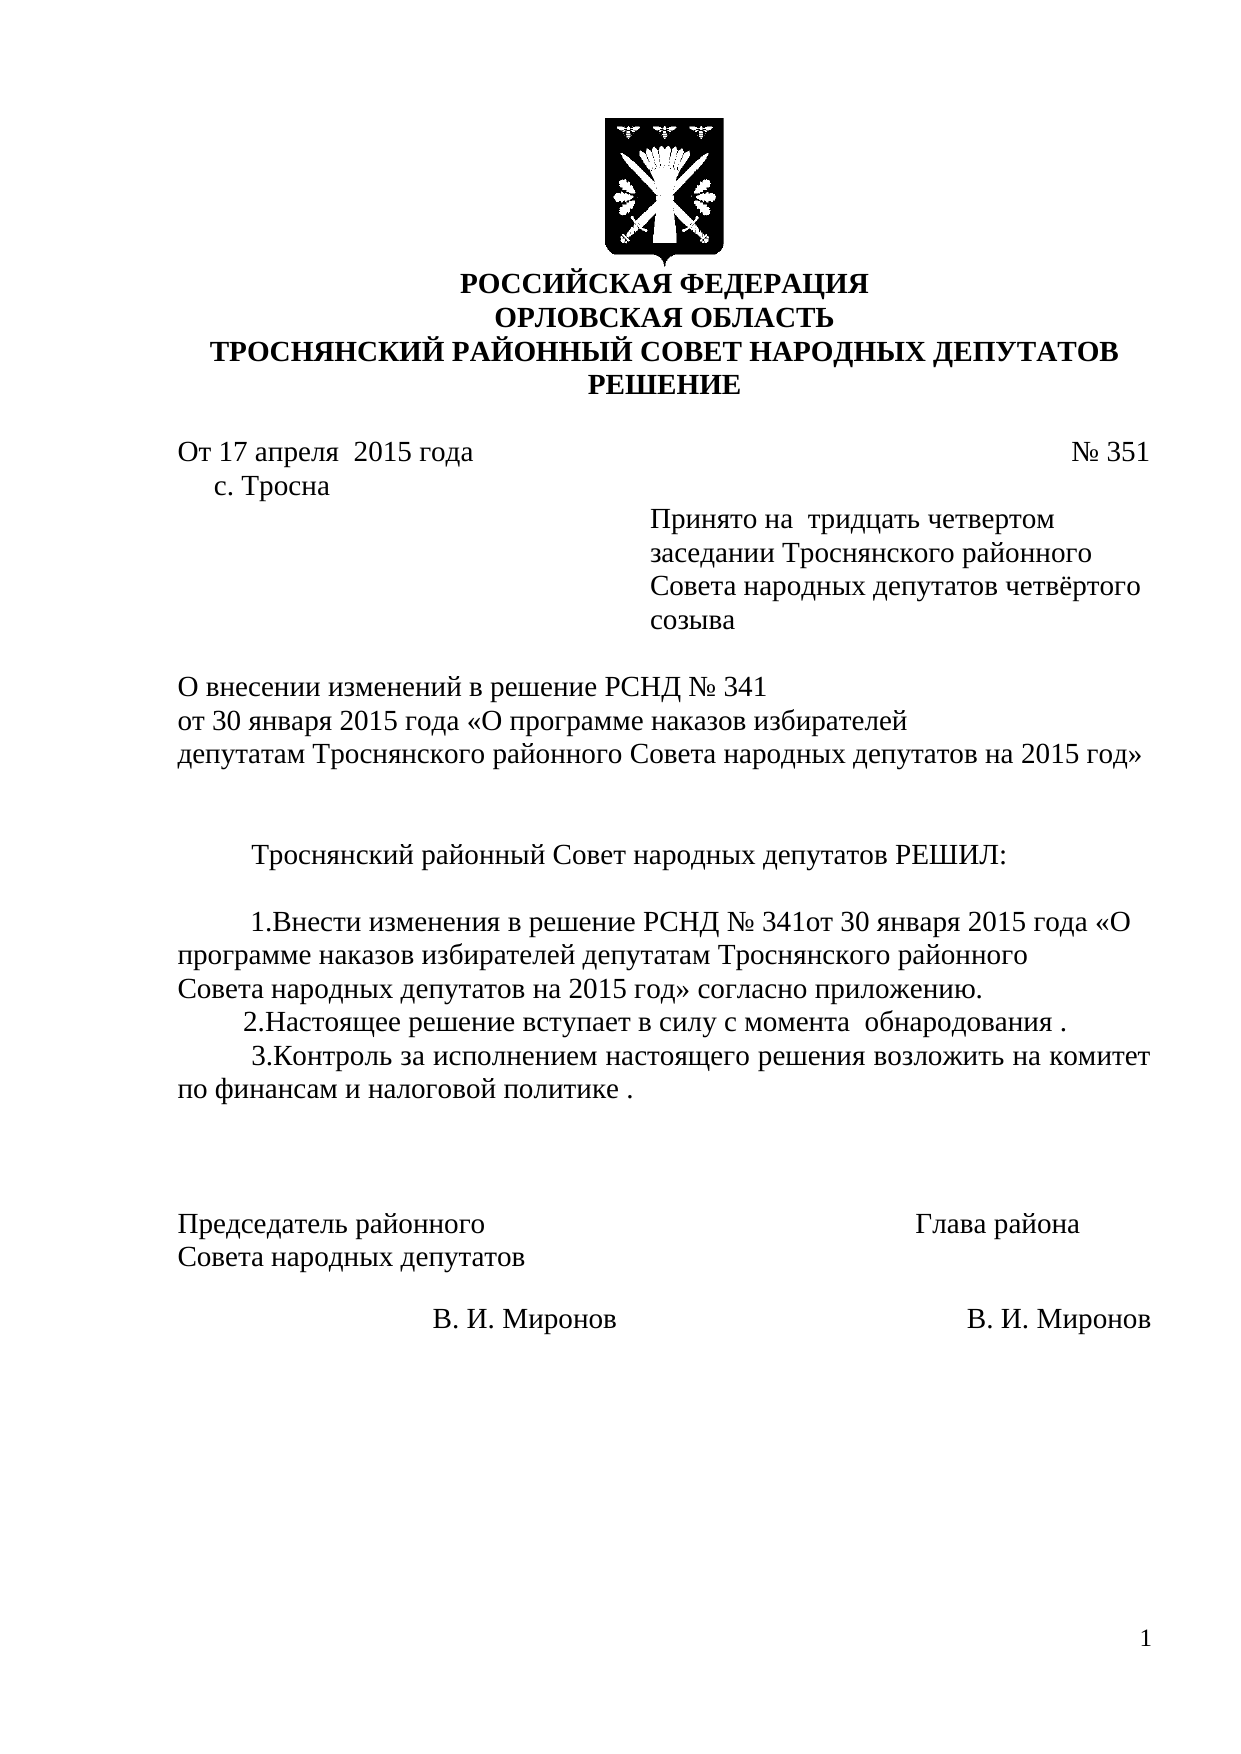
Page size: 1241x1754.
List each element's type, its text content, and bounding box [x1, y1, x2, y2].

text От 17 апреля 2015 года № 351 [177, 434, 1152, 468]
text Совета народных депутатов [177, 1239, 1152, 1273]
subtitle 1.Внести изменения в решение РСНД № 341от 30 января 2015 года «О программе наказов избирателей депутатам Троснянского районного [177, 904, 1152, 971]
subtitle Совета народных депутатов на 2015 год» согласно приложению. [177, 971, 1152, 1004]
subtitle депутатам Троснянского районного Совета народных депутатов на 2015 год» [177, 736, 1152, 770]
text ОРЛОВСКАЯ ОБЛАСТЬ [177, 300, 1152, 334]
text Троснянский районный Совет народных депутатов РЕШИЛ: [177, 837, 1152, 870]
text Председатель районного Глава района [177, 1206, 1152, 1239]
subtitle О внесении изменений в решение РСНД № 341 [177, 669, 1152, 703]
text Принято на тридцать четвертом заседании Троснянского районного Совета народных депутатов четвёртого созыва [650, 501, 1152, 636]
text ТРОСНЯНСКИЙ РАЙОННЫЙ СОВЕТ НАРОДНЫХ ДЕПУТАТОВ [177, 334, 1152, 367]
text 3.Контроль за исполнением настоящего решения возложить на комитет по финансам и налоговой политике . [177, 1038, 1152, 1105]
text с. Тросна [177, 468, 1152, 501]
text РОССИЙСКАЯ ФЕДЕРАЦИЯ [177, 267, 1152, 300]
text В. И. Миронов В. И. Миронов [177, 1302, 1152, 1335]
subtitle от 30 января 2015 года «О программе наказов избирателей [177, 703, 1152, 736]
text 2.Настоящее решение вступает в силу с момента обнародования . [177, 1004, 1152, 1038]
text РЕШЕНИЕ [177, 367, 1152, 401]
